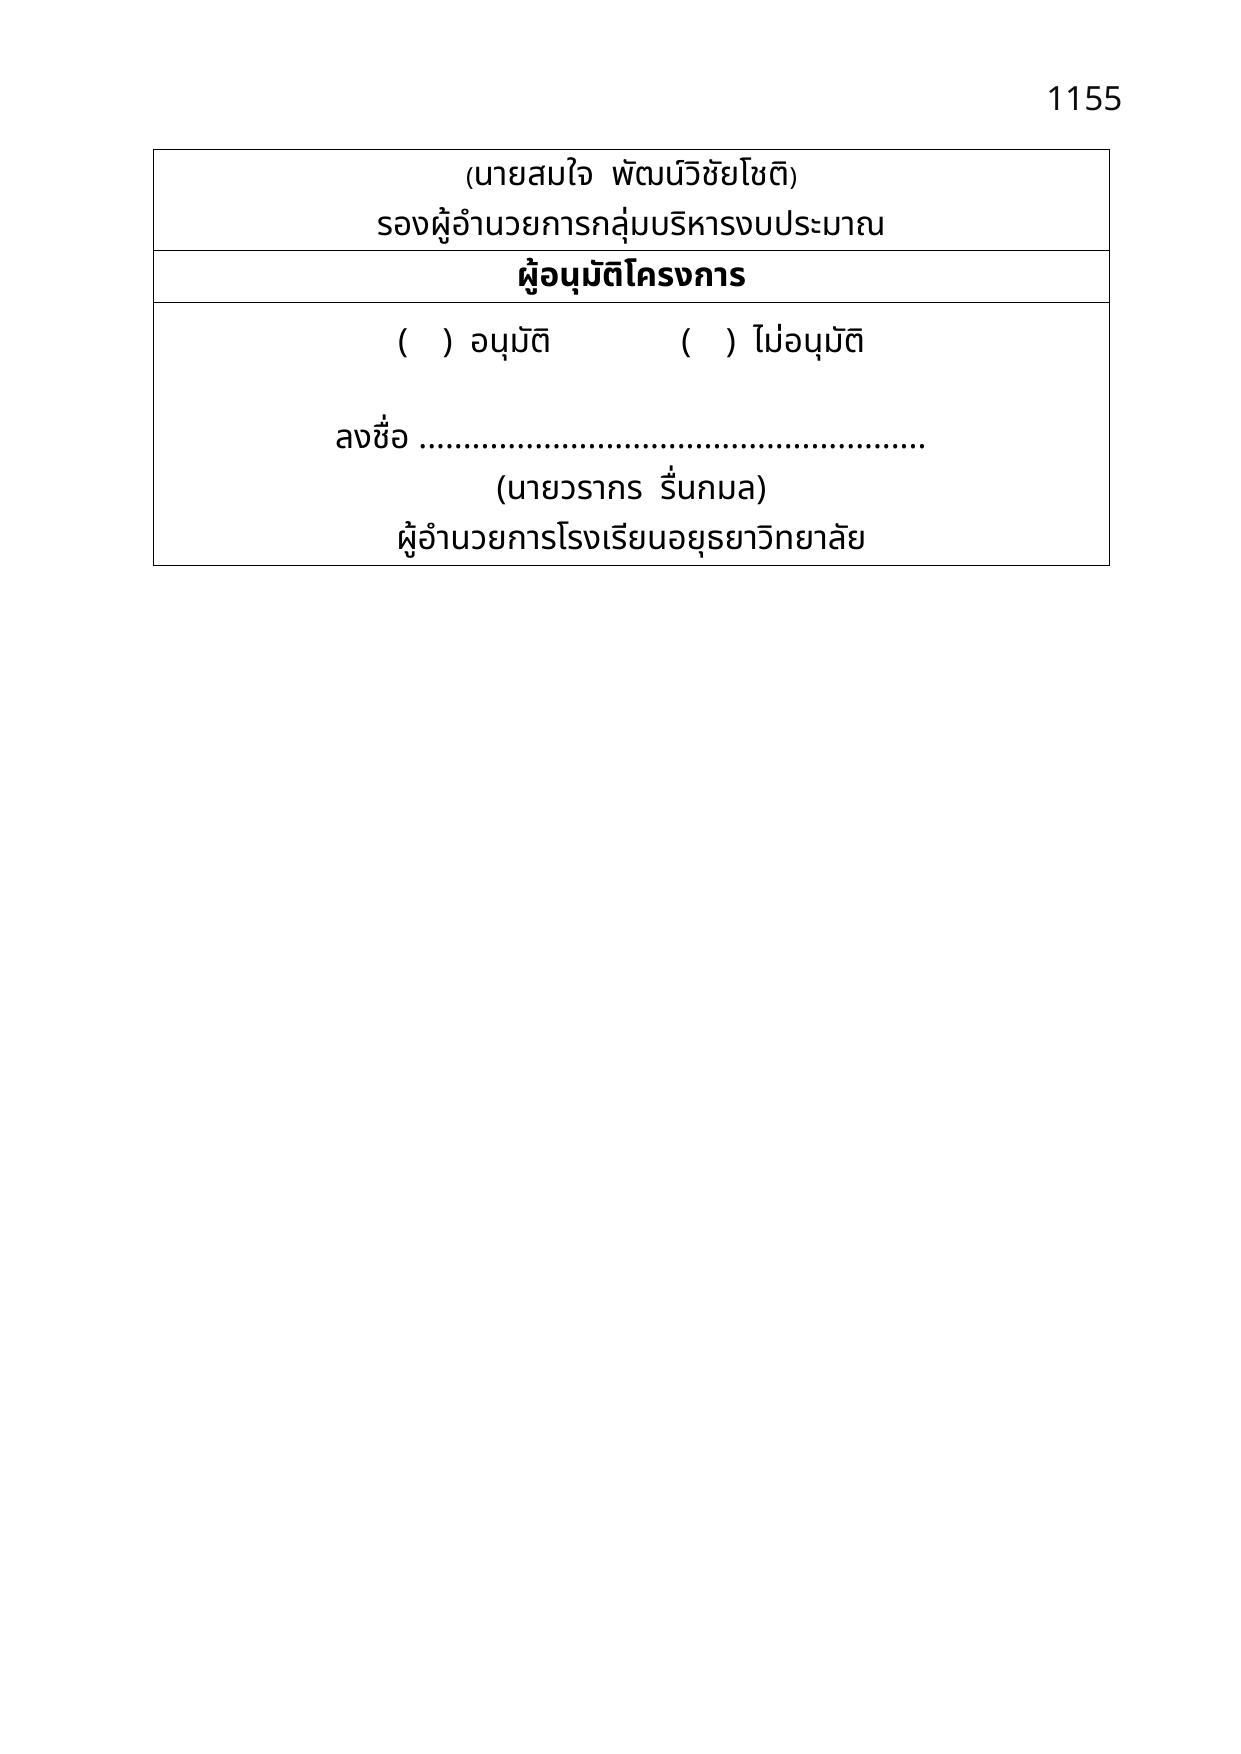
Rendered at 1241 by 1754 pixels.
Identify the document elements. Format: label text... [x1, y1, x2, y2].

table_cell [154, 150, 1109, 250]
table_cell ( ) อนุมัติ ( ) ไม่อนุมัติ ลงชื่อ ......................................................... (นายวรากร รื่นกมล) ผู้อำนวยการโรงเรียนอยุธยาวิทยาลัย [154, 303, 1109, 565]
table_cell ผู้อนุมัติโครงการ [154, 251, 1109, 302]
